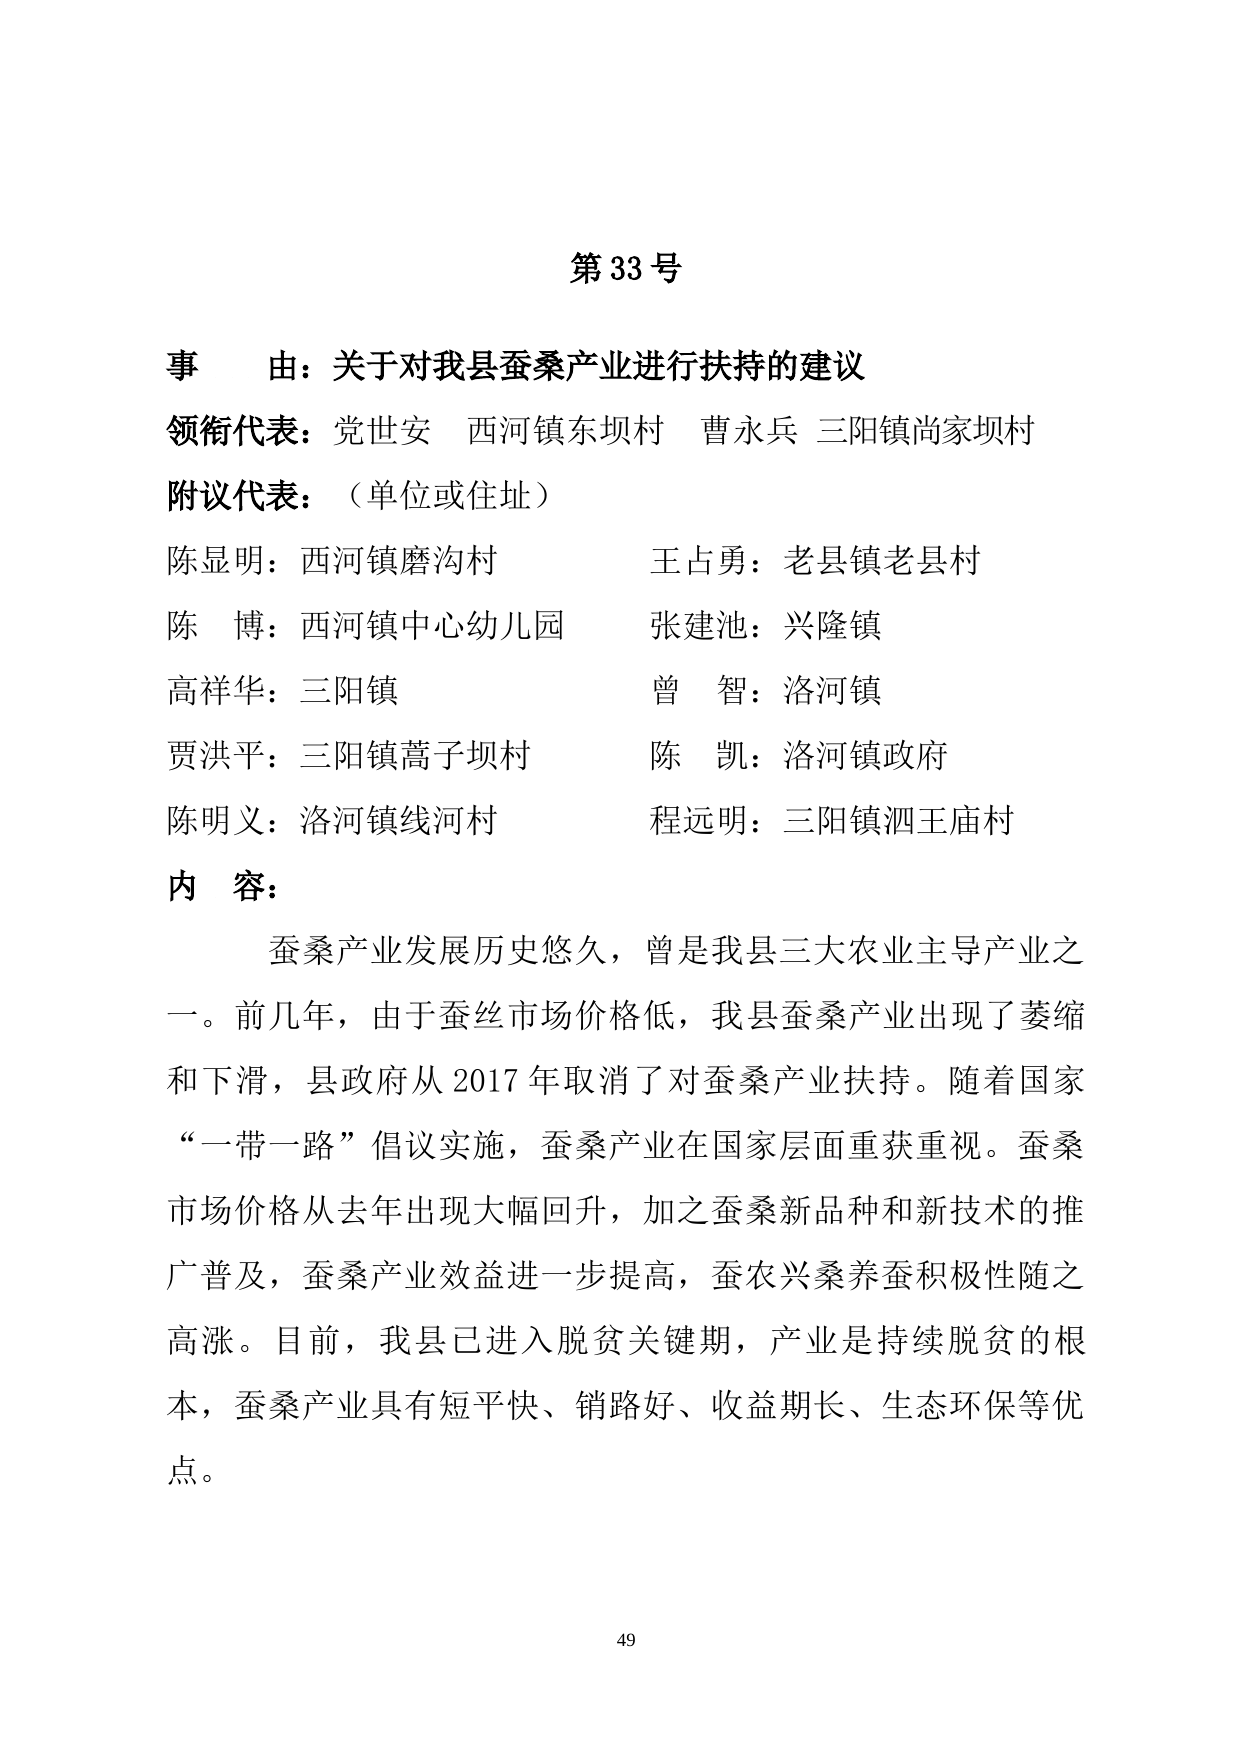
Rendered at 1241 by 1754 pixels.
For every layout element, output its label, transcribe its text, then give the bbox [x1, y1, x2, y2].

text 陈明义：洛河镇线河村 程远明：三阳镇泗王庙村 [165, 785, 1087, 850]
text 高祥华：三阳镇 曾 智：洛河镇 [165, 655, 1087, 720]
text 附议代表：（单位或住址） [165, 460, 1087, 525]
text 贾洪平：三阳镇蒿子坝村 陈 凯：洛河镇政府 [165, 720, 1087, 785]
text 陈 博：西河镇中心幼儿园 张建池：兴隆镇 [165, 590, 1087, 655]
text 第33号 [165, 233, 1087, 298]
text 内 容： [165, 850, 1087, 915]
text 陈显明：西河镇磨沟村 王占勇：老县镇老县村 [165, 525, 1087, 590]
text 领衔代表：党世安 西河镇东坝村 曹永兵 三阳镇尚家坝村 [165, 395, 1087, 460]
text 事 由：关于对我县蚕桑产业进行扶持的建议 [165, 330, 1087, 395]
text 蚕桑产业发展历史悠久，曾是我县三大农业主导产业之一。前几年，由于蚕丝市场价格低，我县蚕桑产业出现了萎缩和下滑，县政府从2017年取消了对蚕桑产业扶持。随着国家“一带一路”倡议实施，蚕桑产业在国家层面重获重视。蚕桑市场价格从去年出现大幅回升，加之蚕桑新品种和新技术的推广普及，蚕桑产业效益进一步提高，蚕农兴桑养蚕积极性随之高涨。目前，我县已进入脱贫关键期，产业是持续脱贫的根本，蚕桑产业具有短平快、销路好、收益期长、生态环保等优点。 [165, 915, 1087, 1500]
